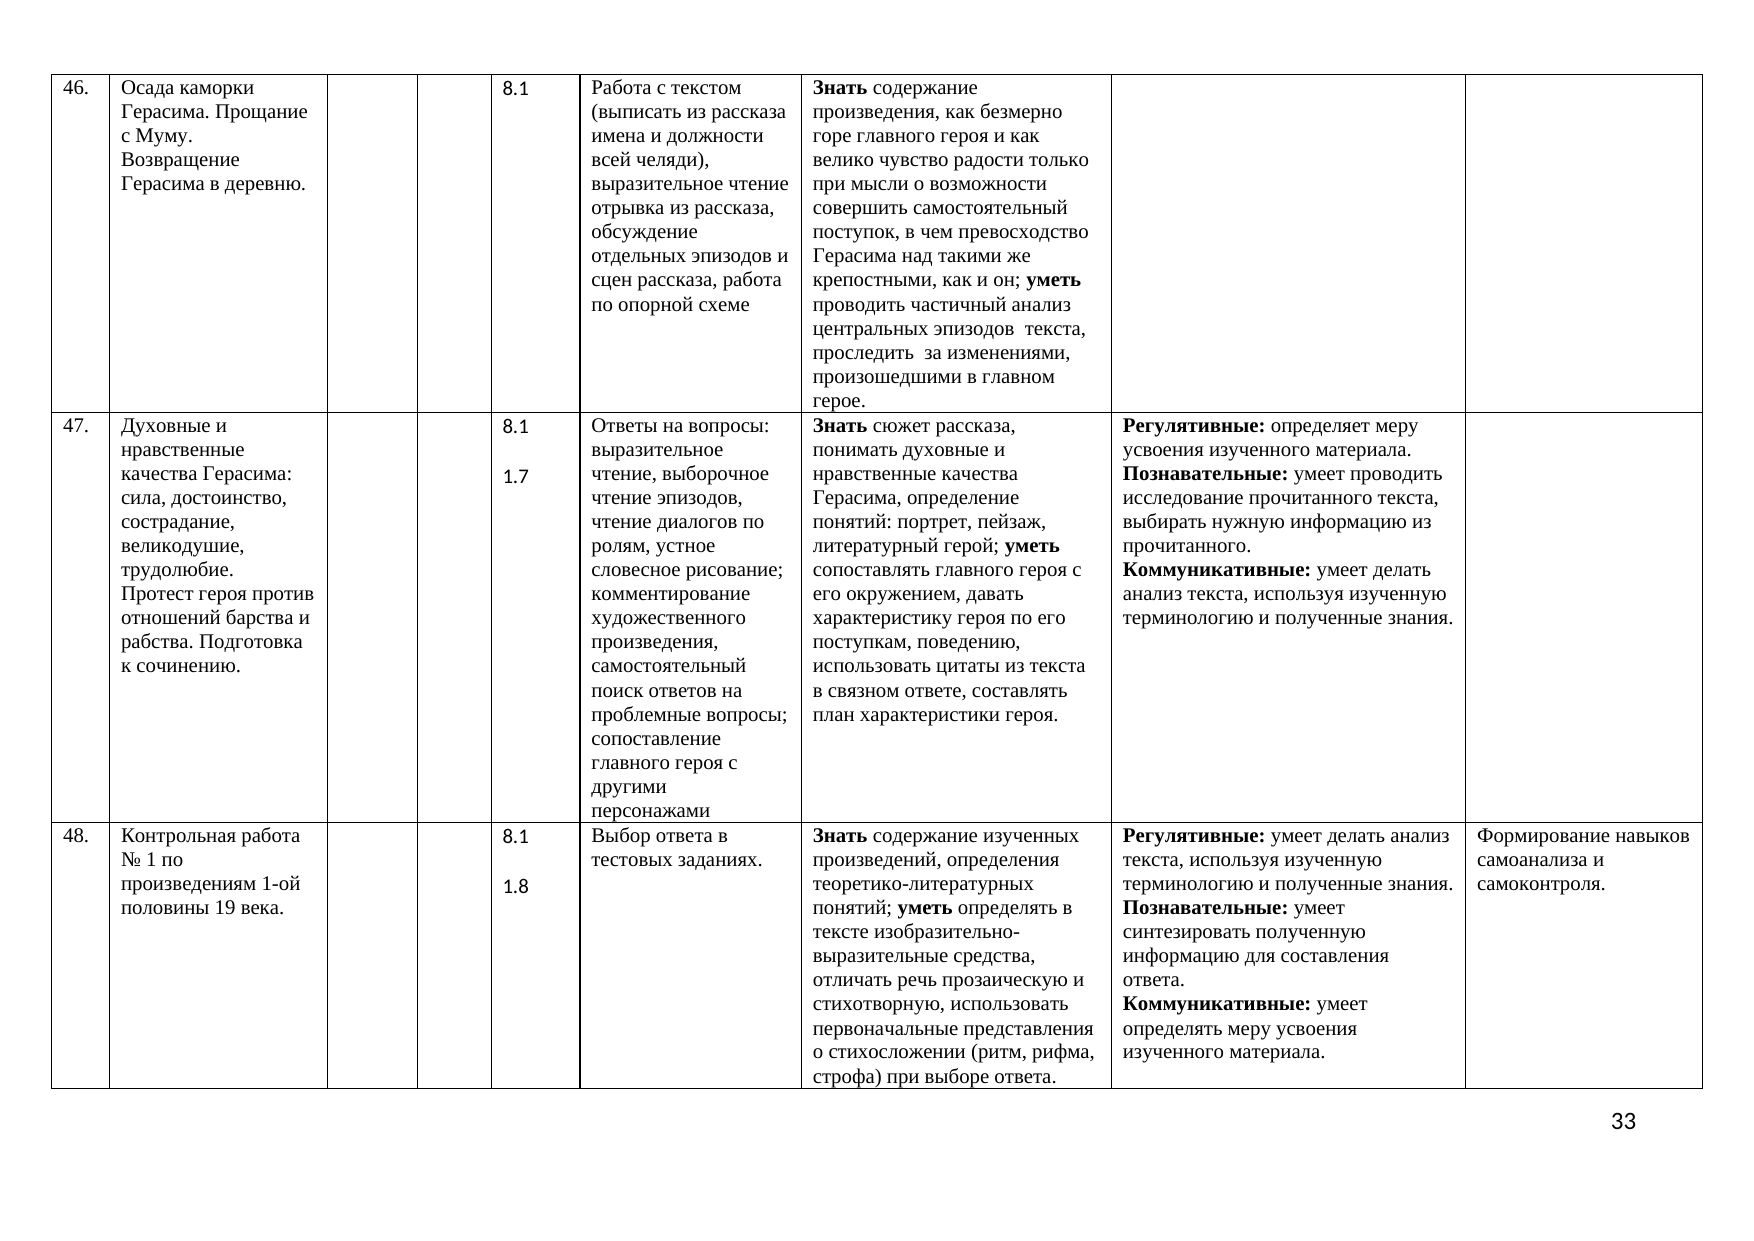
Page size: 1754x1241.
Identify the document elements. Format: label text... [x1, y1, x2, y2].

table_cell 8.1 1.8 [492, 823, 579, 1088]
table_cell Формирование навыков самоанализа и самоконтроля. [1466, 823, 1702, 1088]
table_cell 8.1 [492, 75, 579, 412]
table_cell Работа с текстом (выписать из рассказа имена и должности всей челяди), выразительное чтение отрывка из рассказа, обсуждение отдельных эпизодов и сцен рассказа, работа по опорной схеме [581, 75, 801, 412]
table_cell Знать содержание изученных произведений, определения теоретико-литературных понятий; уметь определять в тексте изобразительно-выразительные средства, отличать речь прозаическую и стихотворную, использовать первоначальные представления о стихосложении (ритм, рифма, строфа) при выборе ответа. [802, 823, 1111, 1088]
table_cell 8.1 1.7 [492, 413, 579, 822]
table_cell Контрольная работа № 1 по произведениям 1-ой половины 19 века. [110, 823, 327, 1088]
table_cell [328, 413, 417, 822]
table_cell [328, 75, 417, 412]
table_cell Выбор ответа в тестовых заданиях. [581, 823, 801, 1088]
table_cell 46. [52, 75, 109, 412]
table_cell [1112, 75, 1465, 412]
table_cell [418, 75, 491, 412]
table_cell Духовные и нравственные качества Герасима: сила, достоинство, сострадание, великодушие, трудолюбие. Протест героя против отношений барства и рабства. Подготовка к сочинению. [110, 413, 327, 822]
table_cell Ответы на вопросы: выразительное чтение, выборочное чтение эпизодов, чтение диалогов по ролям, устное словесное рисование; комментирование художественного произведения, самостоятельный поиск ответов на проблемные вопросы; сопоставление главного героя с другими персонажами [581, 413, 801, 822]
table_cell [1466, 413, 1702, 822]
table_cell Осада каморки Герасима. Прощание с Муму. Возвращение Герасима в деревню. [110, 75, 327, 412]
table_cell Регулятивные: определяет меру усвоения изученного материала. Познавательные: умеет проводить исследование прочитанного текста, выбирать нужную информацию из прочитанного. Коммуникативные: умеет делать анализ текста, используя изученную терминологию и полученные знания. [1112, 413, 1465, 822]
table_cell Регулятивные: умеет делать анализ текста, используя изученную терминологию и полученные знания. Познавательные: умеет синтезировать полученную информацию для составления ответа. Коммуникативные: умеет определять меру усвоения изученного материала. [1112, 823, 1465, 1088]
table_cell [1466, 75, 1702, 412]
table_cell 48. [52, 823, 109, 1088]
table_cell [418, 413, 491, 822]
table_cell [328, 823, 417, 1088]
table_cell 47. [52, 413, 109, 822]
table_cell [418, 823, 491, 1088]
table_cell Знать сюжет рассказа, понимать духовные и нравственные качества Герасима, определение понятий: портрет, пейзаж, литературный герой; уметь сопоставлять главного героя с его окружением, давать характеристику героя по его поступкам, поведению, использовать цитаты из текста в связном ответе, составлять план характеристики героя. [802, 413, 1111, 822]
table_cell Знать содержание произведения, как безмерно горе главного героя и как велико чувство радости только при мысли о возможности совершить самостоятельный поступок, в чем превосходство Герасима над такими же крепостными, как и он; уметь проводить частичный анализ центральных эпизодов текста, проследить за изменениями, произошедшими в главном герое. [802, 75, 1111, 412]
